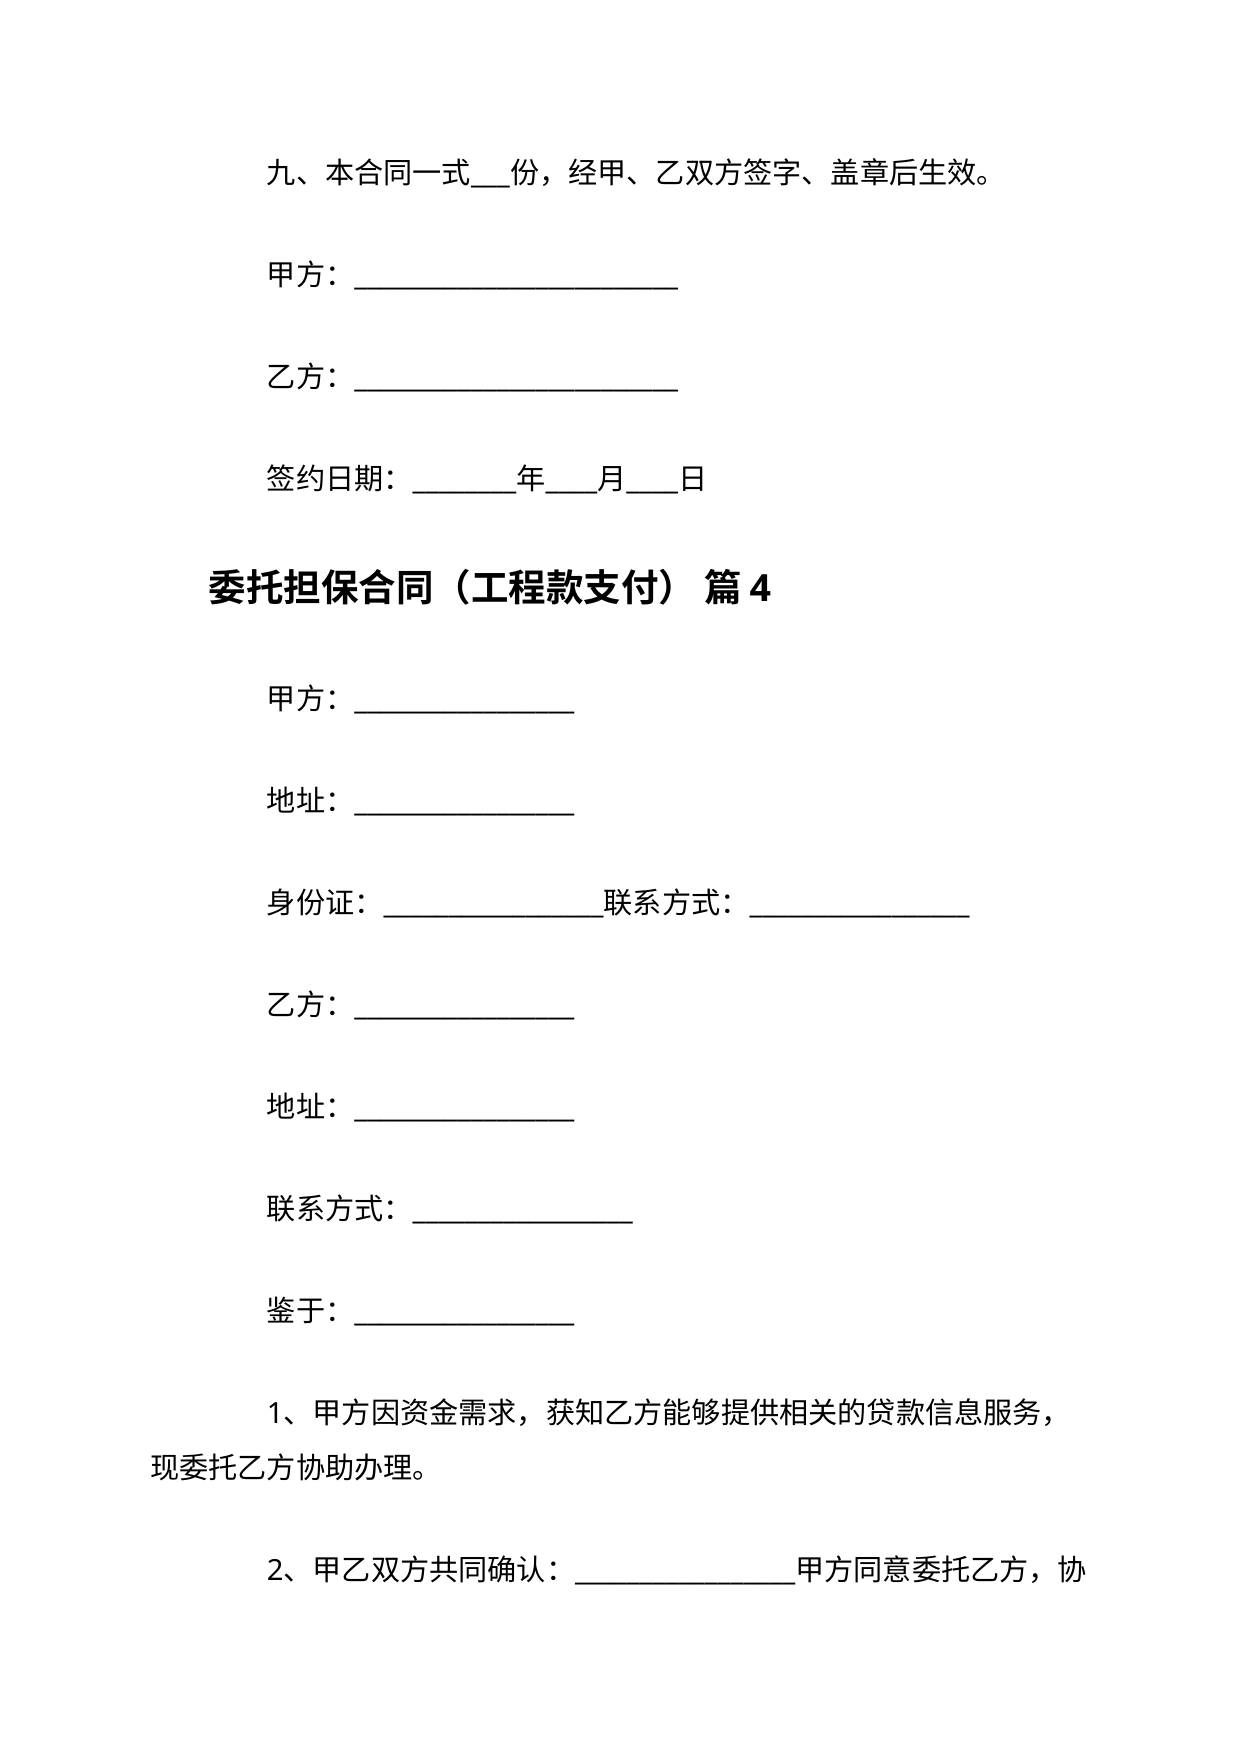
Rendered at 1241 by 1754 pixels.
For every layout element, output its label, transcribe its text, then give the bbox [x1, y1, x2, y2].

text 九、本合同一式___份，经甲、乙双方签字、盖章后生效。 [150, 150, 1090, 192]
text 乙方：_________________________ [150, 354, 1090, 396]
text 1、甲方因资金需求，获知乙方能够提供相关的贷款信息服务，现委托乙方协助办理。 [150, 1389, 1090, 1487]
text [150, 1546, 1090, 1588]
text 鉴于：_________________ [150, 1287, 1090, 1330]
text 乙方：_________________ [150, 981, 1090, 1024]
text 签约日期：________年____月____日 [150, 456, 1090, 498]
text 甲方：_________________ [150, 676, 1090, 718]
text 甲方：_________________________ [150, 252, 1090, 294]
text 地址：_________________ [150, 1083, 1090, 1126]
text 地址：_________________ [150, 777, 1090, 820]
text 委托担保合同（工程款支付） 篇4 [150, 558, 1090, 612]
text 身份证：_________________联系方式：_________________ [150, 879, 1090, 922]
text 联系方式：_________________ [150, 1185, 1090, 1228]
